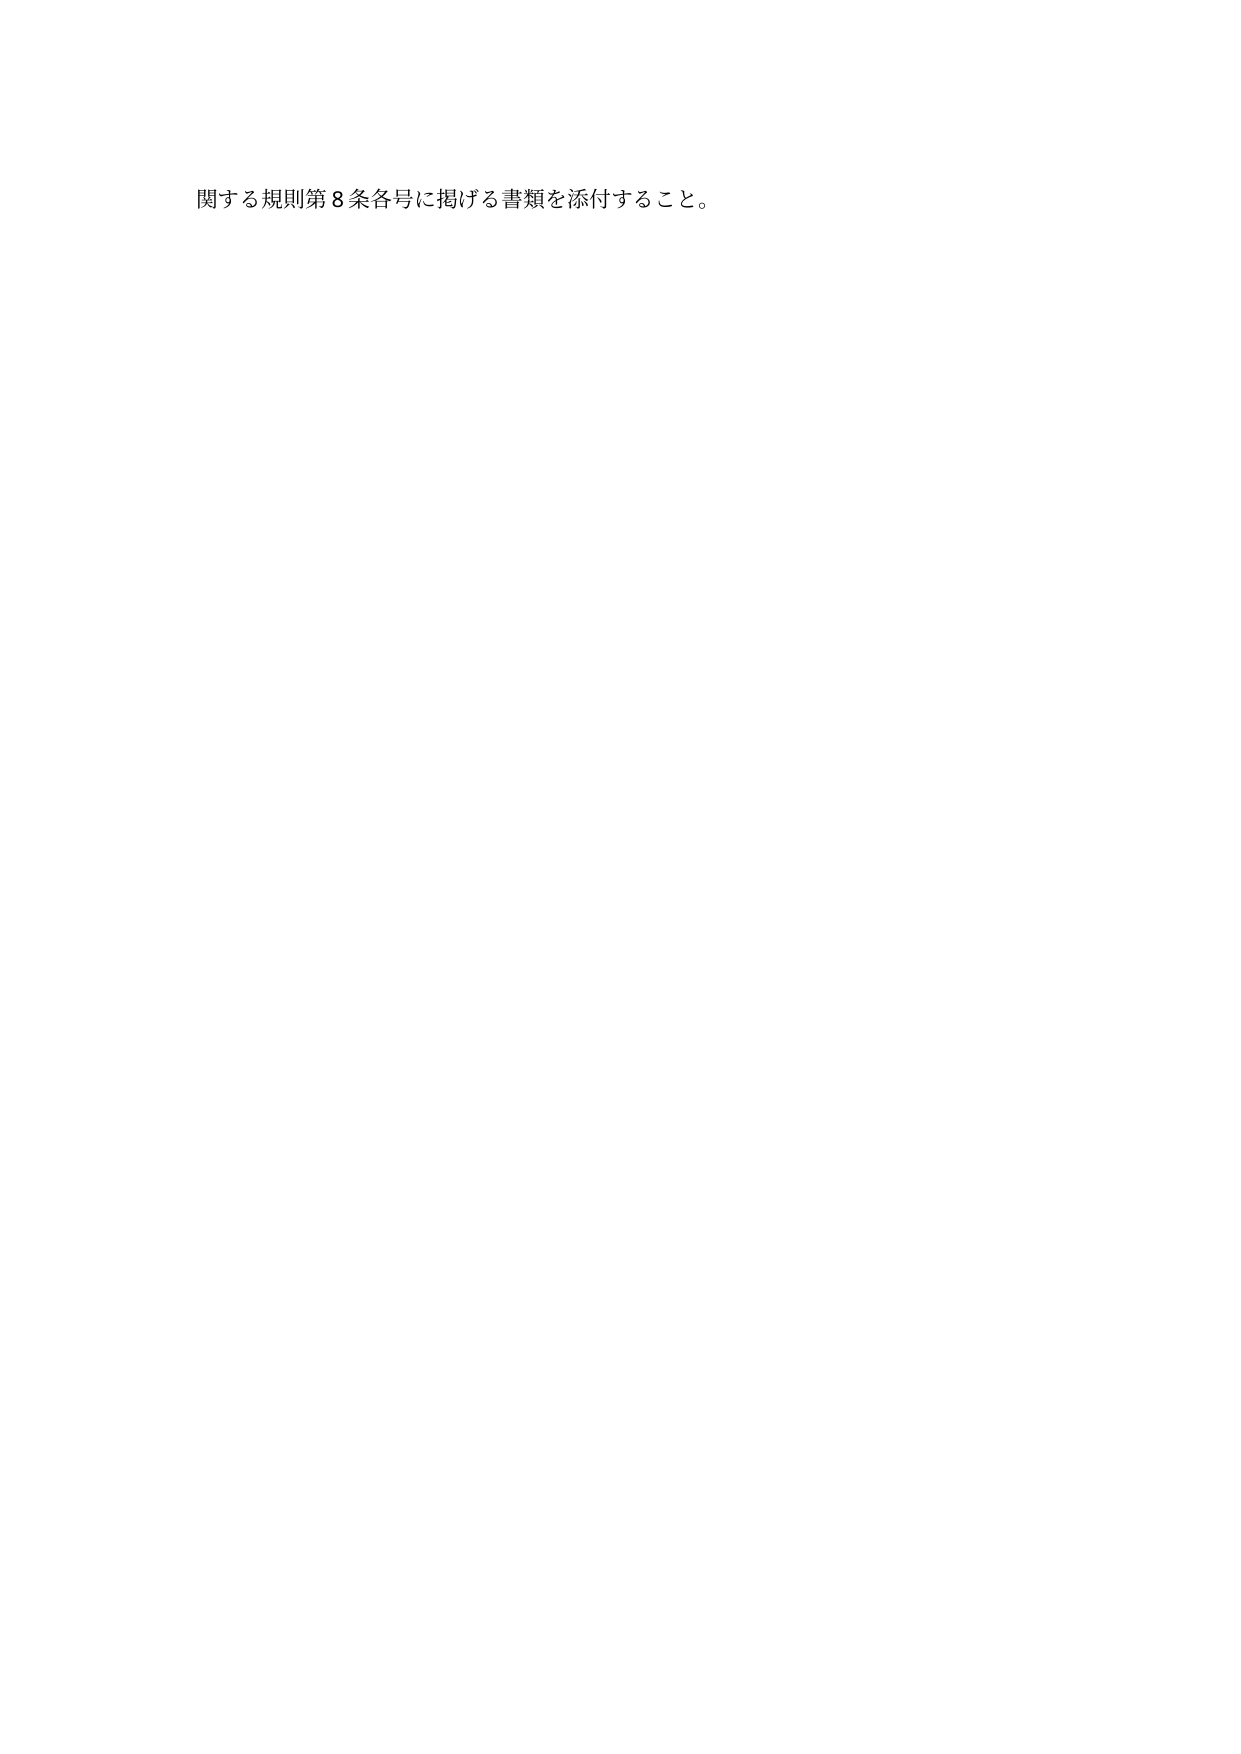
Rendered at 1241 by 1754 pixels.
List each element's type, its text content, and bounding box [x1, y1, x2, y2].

text 関する規則第8条各号に掲げる書類を添付すること。 [196, 179, 1063, 217]
